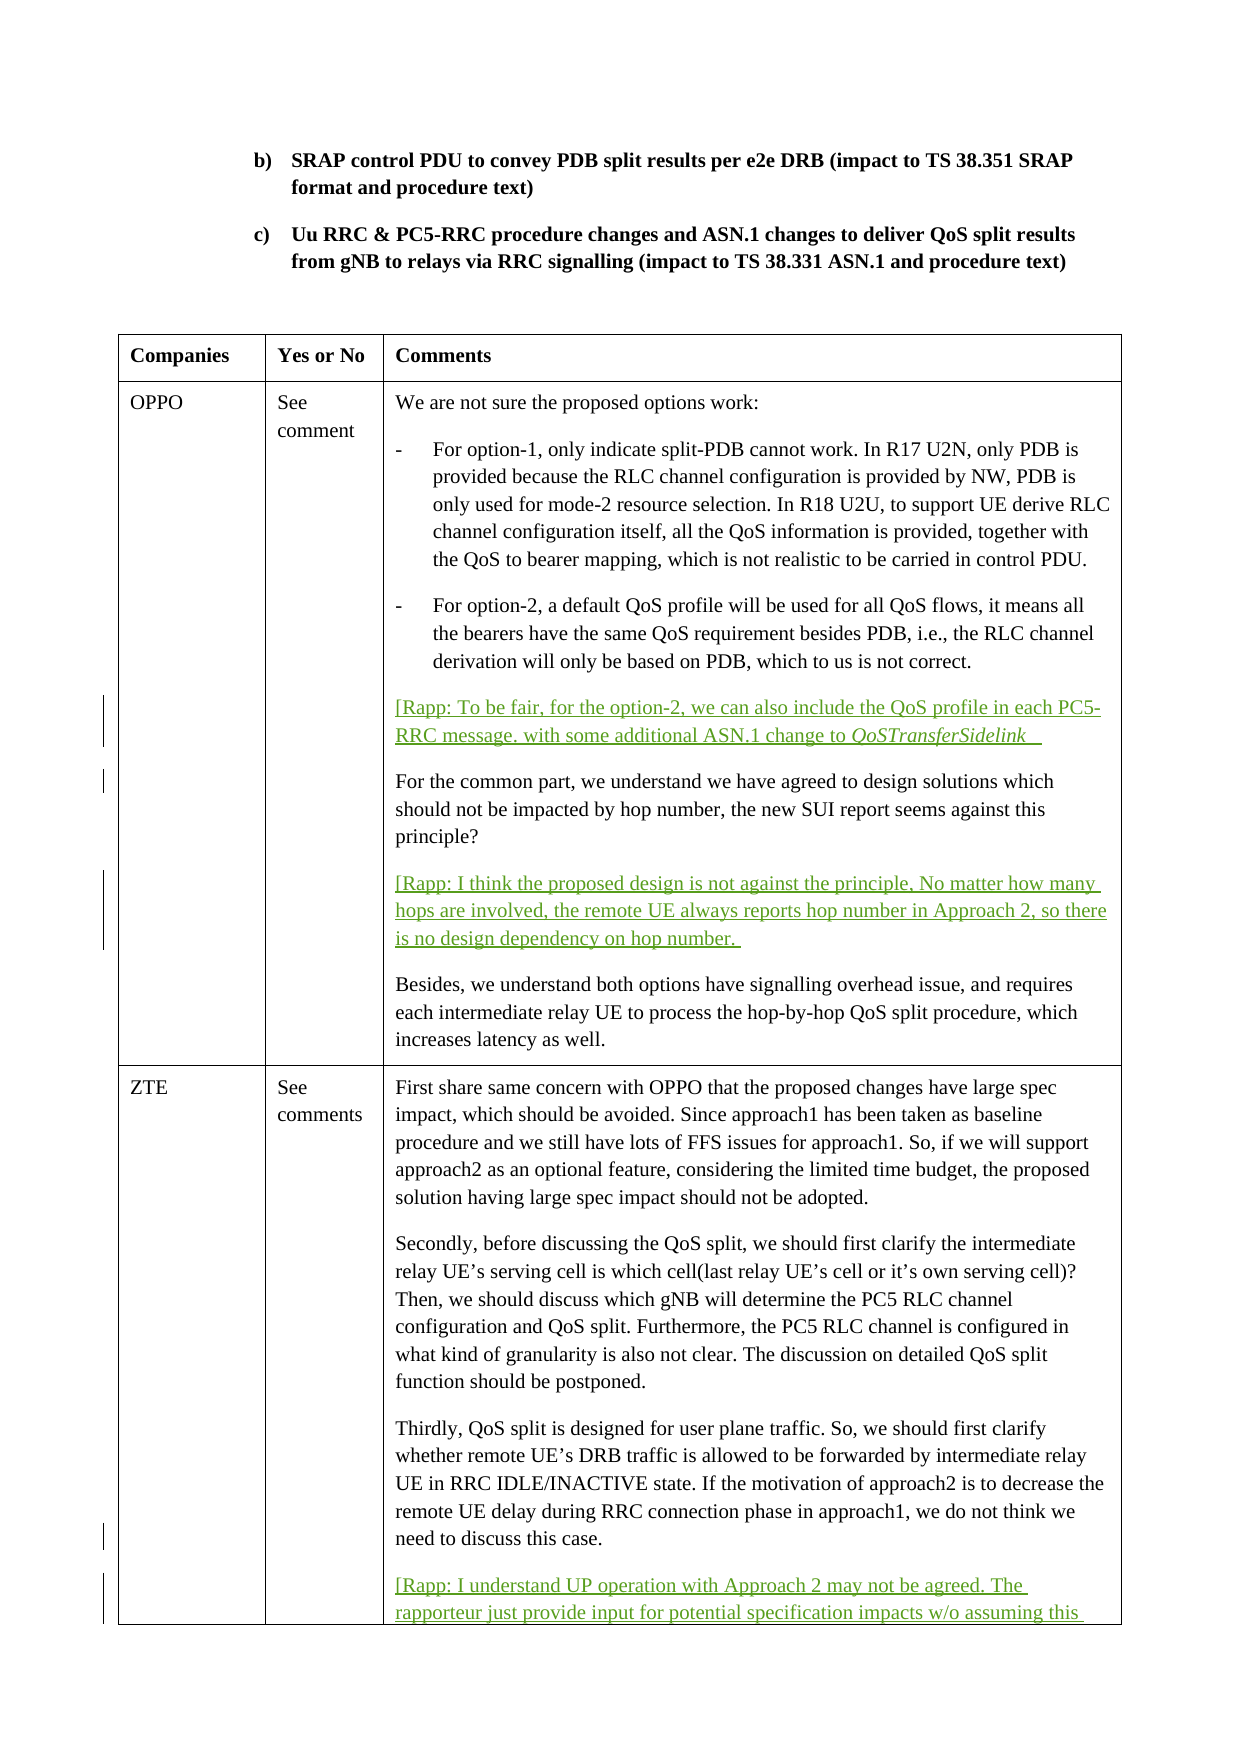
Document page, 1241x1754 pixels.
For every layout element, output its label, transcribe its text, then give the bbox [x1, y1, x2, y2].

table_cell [384, 1066, 1121, 1624]
table_cell We are not sure the proposed options work: For option-1, only indicate split-PDB cannot work. In R17 U2N, only PDB is provided because the RLC channel configuration is provided by NW, PDB is only used for mode-2 resource selection. In R18 U2U, to support UE derive RLC channel configuration itself, all the QoS information is provided, together with the QoS to bearer mapping, which is not realistic to be carried in control PDU. For option-2, a default QoS profile will be used for all QoS flows, it means all the bearers have the same QoS requirement besides PDB, i.e., the RLC channel derivation will only be based on PDB, which to us is not correct. For the common part, we understand we have agreed to design solutions which should not be impacted by hop number, the new SUI report seems against this principle? Besides, we understand both options have signalling overhead issue, and requires each intermediate relay UE to process the hop-by-hop QoS split procedure, which increases latency as well. [384, 382, 1121, 1065]
table_header Companies [119, 335, 265, 381]
list SRAP control PDU to convey PDB split results per e2e DRB (impact to TS 38.351 SRAP format and procedure text) [253, 147, 1122, 199]
table_cell See comments [266, 1066, 383, 1624]
table_cell OPPO [119, 382, 265, 1065]
table_header Yes or No [266, 335, 383, 381]
table_header Comments [384, 335, 1121, 381]
table_cell See comment [266, 382, 383, 1065]
list Uu RRC & PC5-RRC procedure changes and ASN.1 changes to deliver QoS split results from gNB to relays via RRC signalling (impact to TS 38.331 ASN.1 and procedure text) [253, 221, 1122, 273]
table_cell ZTE [119, 1066, 265, 1624]
